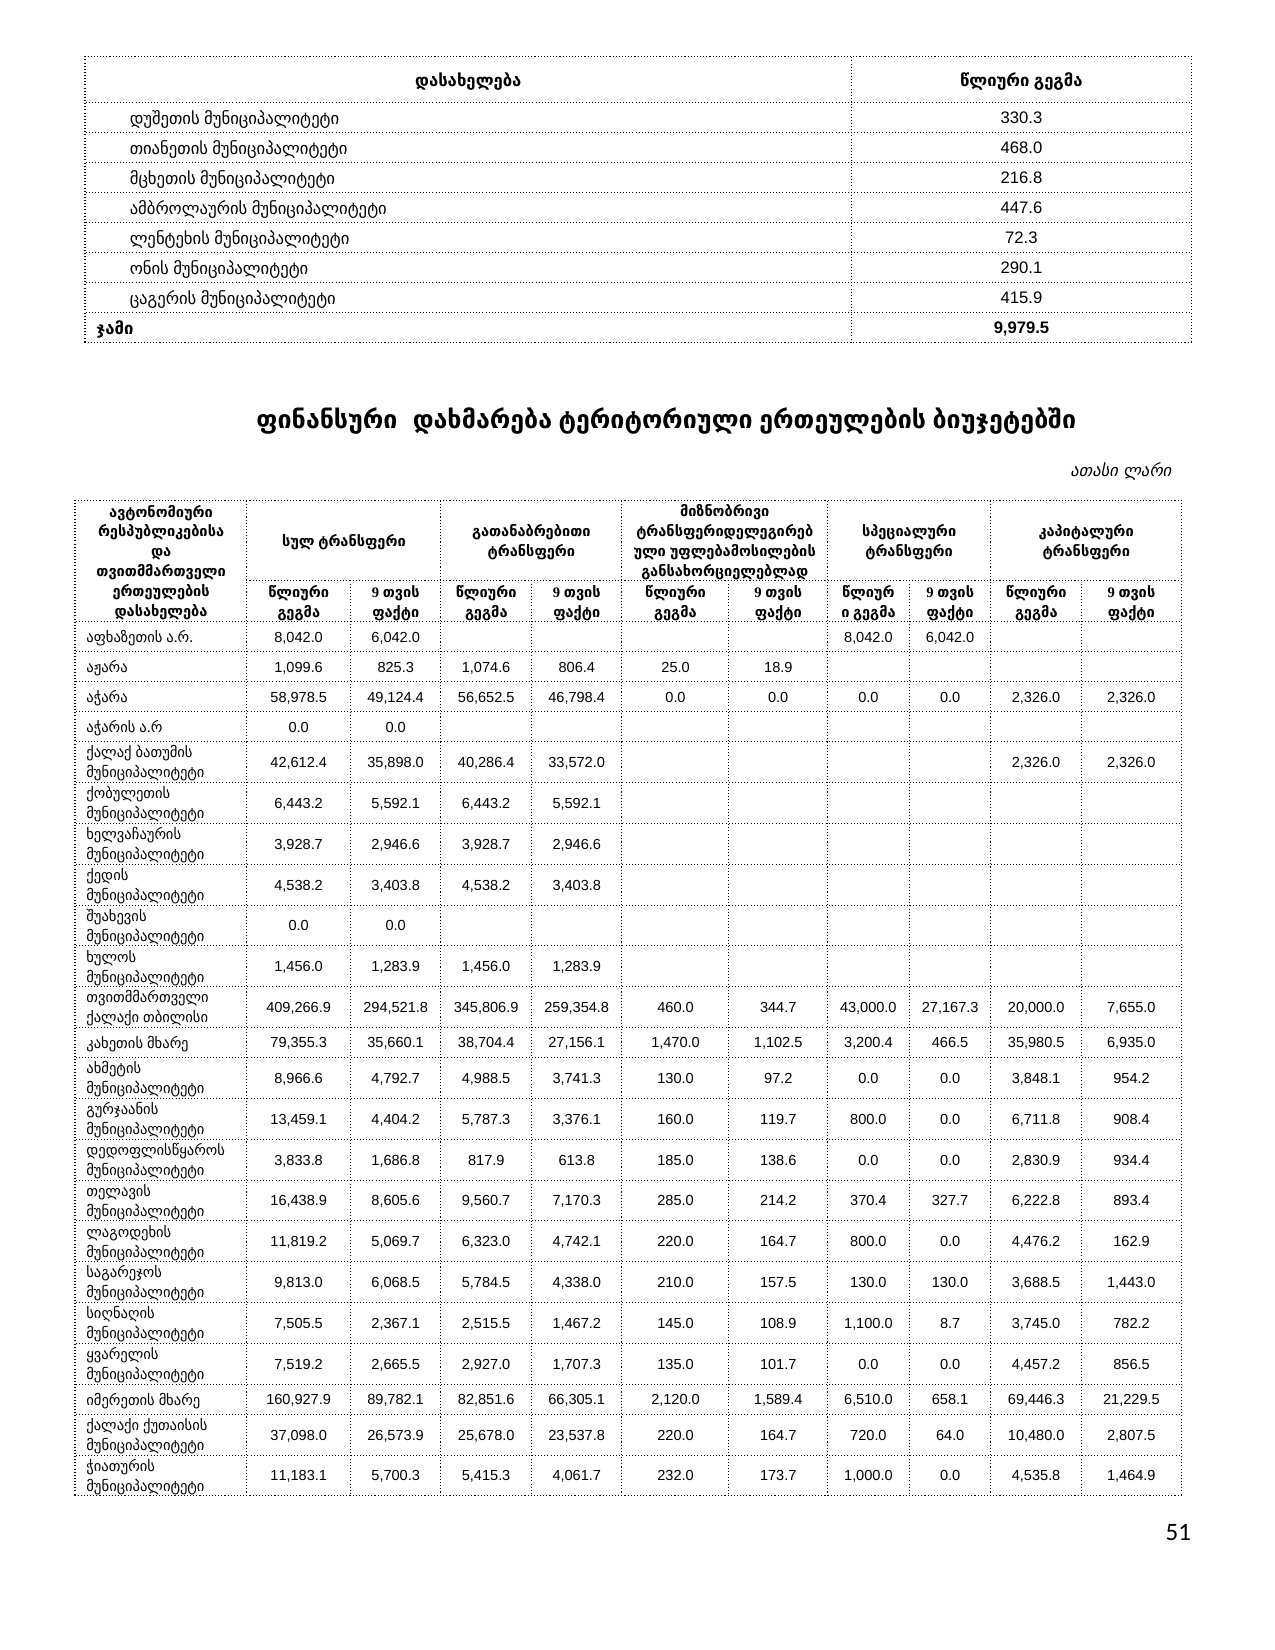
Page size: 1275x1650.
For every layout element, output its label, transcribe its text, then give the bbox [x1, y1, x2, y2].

table_cell 25.0 [622, 651, 729, 681]
table_cell 409,266.9 [247, 986, 350, 1027]
table_cell აჟარა [75, 651, 247, 681]
table_cell [1081, 945, 1181, 986]
table_cell 21,229.5 [1081, 1384, 1181, 1414]
table_cell 16,438.9 [247, 1180, 350, 1220]
table_cell 0.0 [247, 711, 350, 741]
table_cell [909, 782, 991, 823]
table_cell [827, 864, 909, 904]
table_cell 817.9 [441, 1139, 531, 1179]
table_cell 4,792.7 [350, 1057, 441, 1098]
table_cell 58,978.5 [247, 681, 350, 711]
table_cell [729, 864, 827, 904]
table_cell 4,338.0 [531, 1261, 622, 1302]
table_cell 101.7 [729, 1343, 827, 1384]
table_cell 5,592.1 [350, 782, 441, 823]
table_cell 1,456.0 [441, 945, 531, 986]
table_cell 447.6 [851, 192, 1191, 222]
table_cell 290.1 [851, 252, 1191, 282]
table_cell 908.4 [1081, 1098, 1181, 1139]
table_cell 6,510.0 [827, 1384, 909, 1414]
table_cell 9,560.7 [441, 1180, 531, 1220]
table_cell [531, 905, 622, 945]
table_cell ჭიათურის მუნიციპალიტეტი [75, 1455, 247, 1495]
table_cell 26,573.9 [350, 1414, 441, 1454]
table_cell [827, 651, 909, 681]
table_cell 1,686.8 [350, 1139, 441, 1179]
table_cell 1,283.9 [531, 945, 622, 986]
table_cell 0.0 [827, 1343, 909, 1384]
table_cell 259,354.8 [531, 986, 622, 1027]
table_cell 6,711.8 [991, 1098, 1081, 1139]
table_cell 4,457.2 [991, 1343, 1081, 1384]
table_cell 162.9 [1081, 1220, 1181, 1261]
table_cell იმერეთის მხარე [75, 1384, 247, 1414]
table_cell 220.0 [622, 1220, 729, 1261]
table_cell 38,704.4 [441, 1027, 531, 1057]
table_cell 460.0 [622, 986, 729, 1027]
table_header ავტონომიური რესპუბლიკებისა და თვითმმართველი ერთეულების დასახელება [75, 500, 247, 621]
table_cell წლიური გეგმა [827, 580, 909, 621]
table_cell 782.2 [1081, 1302, 1181, 1343]
table_cell 6,443.2 [247, 782, 350, 823]
table_cell 2,665.5 [350, 1343, 441, 1384]
table_cell 1,102.5 [729, 1027, 827, 1057]
table_cell 7,505.5 [247, 1302, 350, 1343]
table_cell 0.0 [827, 681, 909, 711]
table_cell [622, 741, 729, 782]
table_cell 3,200.4 [827, 1027, 909, 1057]
table_cell ხელვაჩაურის მუნიციპალიტეტი [75, 823, 247, 864]
table_cell [909, 905, 991, 945]
table_cell 37,098.0 [247, 1414, 350, 1454]
table_cell 345,806.9 [441, 986, 531, 1027]
table_cell 3,688.5 [991, 1261, 1081, 1302]
table_cell 3,928.7 [247, 823, 350, 864]
table_cell 3,745.0 [991, 1302, 1081, 1343]
table_cell [827, 905, 909, 945]
table_cell 0.0 [827, 1139, 909, 1179]
table_cell ქობულეთის მუნიციპალიტეტი [75, 782, 247, 823]
table_cell 3,376.1 [531, 1098, 622, 1139]
table_cell 18.9 [729, 651, 827, 681]
table_cell ხულოს მუნიციპალიტეტი [75, 945, 247, 986]
table_cell 27,156.1 [531, 1027, 622, 1057]
table_cell [622, 782, 729, 823]
table_cell [622, 711, 729, 741]
table_cell 40,286.4 [441, 741, 531, 782]
table_cell 4,535.8 [991, 1455, 1081, 1495]
table_cell 138.6 [729, 1139, 827, 1179]
table_cell 0.0 [247, 905, 350, 945]
table_cell [1081, 905, 1181, 945]
table_cell 135.0 [622, 1343, 729, 1384]
table_cell 7,170.3 [531, 1180, 622, 1220]
table_cell [827, 782, 909, 823]
table_cell 4,742.1 [531, 1220, 622, 1261]
table_cell 119.7 [729, 1098, 827, 1139]
table_cell ქალაქ ბათუმის მუნიციპალიტეტი [75, 741, 247, 782]
table_cell 2,326.0 [991, 741, 1081, 782]
table_cell 4,404.2 [350, 1098, 441, 1139]
table_cell [991, 864, 1081, 904]
text ფინანსური დახმარება ტერიტორიული ერთეულების ბიუჯეტებში [84, 401, 1173, 436]
table_cell [622, 905, 729, 945]
table_cell 4,538.2 [441, 864, 531, 904]
table_cell [1081, 651, 1181, 681]
text ათასი ლარი [84, 461, 1173, 480]
table_cell [531, 711, 622, 741]
table_cell 46,798.4 [531, 681, 622, 711]
table_cell 8,605.6 [350, 1180, 441, 1220]
table_cell [729, 711, 827, 741]
table_cell 35,898.0 [350, 741, 441, 782]
table_cell 4,538.2 [247, 864, 350, 904]
table_cell 1,074.6 [441, 651, 531, 681]
table_cell 9 თვის ფაქტი [729, 580, 827, 621]
table_cell 3,848.1 [991, 1057, 1081, 1098]
table_cell 4,988.5 [441, 1057, 531, 1098]
table_cell [729, 823, 827, 864]
table_cell [622, 621, 729, 651]
table_cell 8,042.0 [247, 621, 350, 651]
table_cell 1,467.2 [531, 1302, 622, 1343]
table_cell 6,443.2 [441, 782, 531, 823]
table_cell 6,068.5 [350, 1261, 441, 1302]
table_cell ყვარელის მუნიციპალიტეტი [75, 1343, 247, 1384]
table_cell დუშეთის მუნიციპალიტეტი [85, 102, 851, 132]
table_cell 468.0 [851, 132, 1191, 162]
table_cell [729, 741, 827, 782]
table_cell 658.1 [909, 1384, 991, 1414]
table_cell 64.0 [909, 1414, 991, 1454]
table_cell 1,456.0 [247, 945, 350, 986]
table_header დასახელება [85, 56, 851, 102]
table_cell 8.7 [909, 1302, 991, 1343]
table_cell 11,183.1 [247, 1455, 350, 1495]
table_cell 415.9 [851, 282, 1191, 312]
table_cell 1,464.9 [1081, 1455, 1181, 1495]
table_cell 6,042.0 [909, 621, 991, 651]
table_cell 3,403.8 [350, 864, 441, 904]
table_cell 5,592.1 [531, 782, 622, 823]
table_cell 185.0 [622, 1139, 729, 1179]
table_cell [991, 711, 1081, 741]
table_cell [991, 823, 1081, 864]
table_cell 33,572.0 [531, 741, 622, 782]
table_cell 210.0 [622, 1261, 729, 1302]
table_cell 5,069.7 [350, 1220, 441, 1261]
table_cell 214.2 [729, 1180, 827, 1220]
table_cell 11,819.2 [247, 1220, 350, 1261]
table_header გათანაბრებითი ტრანსფერი [441, 500, 622, 580]
table_cell თელავის მუნიციპალიტეტი [75, 1180, 247, 1220]
table_cell 934.4 [1081, 1139, 1181, 1179]
table_cell 0.0 [909, 1139, 991, 1179]
table_cell სიღნაღის მუნიციპალიტეტი [75, 1302, 247, 1343]
table_cell 82,851.6 [441, 1384, 531, 1414]
table_cell 9 თვის ფაქტი [1081, 580, 1181, 621]
table_cell 800.0 [827, 1220, 909, 1261]
table_cell წლიური გეგმა [991, 580, 1081, 621]
table_cell [1081, 711, 1181, 741]
table_cell 173.7 [729, 1455, 827, 1495]
table_cell 66,305.1 [531, 1384, 622, 1414]
table_cell 4,476.2 [991, 1220, 1081, 1261]
table_cell 164.7 [729, 1220, 827, 1261]
table_cell [909, 945, 991, 986]
table_cell [909, 864, 991, 904]
table_cell 7,519.2 [247, 1343, 350, 1384]
table_cell [1081, 823, 1181, 864]
table_cell 1,283.9 [350, 945, 441, 986]
table_cell [991, 945, 1081, 986]
table_cell 1,000.0 [827, 1455, 909, 1495]
table_cell [827, 823, 909, 864]
table_cell [622, 823, 729, 864]
table_cell [531, 621, 622, 651]
table_header სპეციალური ტრანსფერი [827, 500, 991, 580]
table_cell 130.0 [622, 1057, 729, 1098]
table_cell 130.0 [827, 1261, 909, 1302]
table_cell ლაგოდეხის მუნიციპალიტეტი [75, 1220, 247, 1261]
table_cell 157.5 [729, 1261, 827, 1302]
table_cell [729, 945, 827, 986]
table_cell [991, 621, 1081, 651]
table_cell თიანეთის მუნიციპალიტეტი [85, 132, 851, 162]
table_cell დედოფლისწყაროს მუნიციპალიტეტი [75, 1139, 247, 1179]
table_cell 2,326.0 [991, 681, 1081, 711]
table_cell 43,000.0 [827, 986, 909, 1027]
table_cell 466.5 [909, 1027, 991, 1057]
table_cell 0.0 [827, 1057, 909, 1098]
table_cell 69,446.3 [991, 1384, 1081, 1414]
table_cell 9 თვის ფაქტი [350, 580, 441, 621]
table_cell 294,521.8 [350, 986, 441, 1027]
table_cell 806.4 [531, 651, 622, 681]
table_cell 6,042.0 [350, 621, 441, 651]
table_cell 6,935.0 [1081, 1027, 1181, 1057]
table_cell 35,660.1 [350, 1027, 441, 1057]
table_cell აჭარის ა.რ [75, 711, 247, 741]
table_cell საგარეჯოს მუნიციპალიტეტი [75, 1261, 247, 1302]
table_cell 220.0 [622, 1414, 729, 1454]
table_cell [1081, 864, 1181, 904]
table_cell 20,000.0 [991, 986, 1081, 1027]
table_cell [991, 905, 1081, 945]
table_cell [441, 711, 531, 741]
table_cell 23,537.8 [531, 1414, 622, 1454]
table_cell 856.5 [1081, 1343, 1181, 1384]
table_cell 27,167.3 [909, 986, 991, 1027]
table_cell გურჯაანის მუნიციპალიტეტი [75, 1098, 247, 1139]
table_cell 954.2 [1081, 1057, 1181, 1098]
table_cell 0.0 [909, 681, 991, 711]
table_header სულ ტრანსფერი [247, 500, 441, 580]
table_cell წლიური გეგმა [247, 580, 350, 621]
table_cell [909, 823, 991, 864]
table_cell 7,655.0 [1081, 986, 1181, 1027]
table_cell ქედის მუნიციპალიტეტი [75, 864, 247, 904]
table_cell 0.0 [909, 1455, 991, 1495]
table_cell 4,061.7 [531, 1455, 622, 1495]
table_cell 13,459.1 [247, 1098, 350, 1139]
table_cell 2,946.6 [531, 823, 622, 864]
table_cell 2,326.0 [1081, 681, 1181, 711]
table_cell 0.0 [729, 681, 827, 711]
table_cell 0.0 [909, 1057, 991, 1098]
table_cell 3,403.8 [531, 864, 622, 904]
table_cell 0.0 [622, 681, 729, 711]
table_cell ცაგერის მუნიციპალიტეტი [85, 282, 851, 312]
table_cell 2,807.5 [1081, 1414, 1181, 1454]
table_cell 5,415.3 [441, 1455, 531, 1495]
table_header მიზნობრივი ტრანსფერიდელეგირებული უფლებამოსილების განსახორციელებლად [622, 500, 827, 580]
table_cell 2,120.0 [622, 1384, 729, 1414]
table_cell 164.7 [729, 1414, 827, 1454]
table_cell [991, 782, 1081, 823]
table_cell ახმეტის მუნიციპალიტეტი [75, 1057, 247, 1098]
table_cell ჯამი [85, 312, 851, 342]
table_cell [991, 651, 1081, 681]
table_cell 130.0 [909, 1261, 991, 1302]
table_cell 42,612.4 [247, 741, 350, 782]
table_cell 1,100.0 [827, 1302, 909, 1343]
table_cell 108.9 [729, 1302, 827, 1343]
table_cell 1,707.3 [531, 1343, 622, 1384]
table_cell 97.2 [729, 1057, 827, 1098]
table_cell 800.0 [827, 1098, 909, 1139]
table_cell ონის მუნიციპალიტეტი [85, 252, 851, 282]
table_cell [729, 905, 827, 945]
table_cell წლიური გეგმა [441, 580, 531, 621]
table_cell 2,326.0 [1081, 741, 1181, 782]
table_cell [622, 945, 729, 986]
table_cell ამბროლაურის მუნიციპალიტეტი [85, 192, 851, 222]
table_cell [909, 711, 991, 741]
table_cell 0.0 [909, 1098, 991, 1139]
table_cell 3,928.7 [441, 823, 531, 864]
table_cell [827, 741, 909, 782]
table_cell 160,927.9 [247, 1384, 350, 1414]
table_cell 285.0 [622, 1180, 729, 1220]
table_cell [441, 621, 531, 651]
table_cell 8,966.6 [247, 1057, 350, 1098]
table_cell 0.0 [909, 1343, 991, 1384]
table_cell 344.7 [729, 986, 827, 1027]
table_cell ქალაქი ქუთაისის მუნიციპალიტეტი [75, 1414, 247, 1454]
table_cell 8,042.0 [827, 621, 909, 651]
table_cell წლიური გეგმა [622, 580, 729, 621]
table_cell კახეთის მხარე [75, 1027, 247, 1057]
table_cell 6,323.0 [441, 1220, 531, 1261]
table_cell აჭარა [75, 681, 247, 711]
table_cell მცხეთის მუნიციპალიტეტი [85, 162, 851, 192]
table_cell 0.0 [350, 905, 441, 945]
table_cell 49,124.4 [350, 681, 441, 711]
table_cell 720.0 [827, 1414, 909, 1454]
table_cell შუახევის მუნიციპალიტეტი [75, 905, 247, 945]
table_cell 893.4 [1081, 1180, 1181, 1220]
table_cell 2,367.1 [350, 1302, 441, 1343]
table_cell 825.3 [350, 651, 441, 681]
table_cell 370.4 [827, 1180, 909, 1220]
table_cell [729, 621, 827, 651]
table_cell [1081, 782, 1181, 823]
table_cell 6,222.8 [991, 1180, 1081, 1220]
table_cell 5,787.3 [441, 1098, 531, 1139]
table_cell 327.7 [909, 1180, 991, 1220]
table_cell თვითმმართველი ქალაქი თბილისი [75, 986, 247, 1027]
table_cell 216.8 [851, 162, 1191, 192]
table_cell [909, 741, 991, 782]
table_cell 3,833.8 [247, 1139, 350, 1179]
table_cell 10,480.0 [991, 1414, 1081, 1454]
table_cell 0.0 [350, 711, 441, 741]
table_cell 160.0 [622, 1098, 729, 1139]
table_header წლიური გეგმა [851, 56, 1191, 102]
table_cell 79,355.3 [247, 1027, 350, 1057]
table_cell 2,946.6 [350, 823, 441, 864]
table_cell [622, 864, 729, 904]
table_cell 9,979.5 [851, 312, 1191, 342]
table_cell 5,784.5 [441, 1261, 531, 1302]
table_cell [1081, 621, 1181, 651]
table_cell 330.3 [851, 102, 1191, 132]
table_cell [827, 945, 909, 986]
table_cell 232.0 [622, 1455, 729, 1495]
table_cell 613.8 [531, 1139, 622, 1179]
table_cell 72.3 [851, 222, 1191, 252]
table_cell 1,099.6 [247, 651, 350, 681]
table_cell 9 თვის ფაქტი [531, 580, 622, 621]
table_cell 1,470.0 [622, 1027, 729, 1057]
table_cell 1,589.4 [729, 1384, 827, 1414]
table_cell [827, 711, 909, 741]
table_cell 2,515.5 [441, 1302, 531, 1343]
table_header კაპიტალური ტრანსფერი [991, 500, 1181, 580]
table_cell 145.0 [622, 1302, 729, 1343]
table_cell 2,830.9 [991, 1139, 1081, 1179]
table_cell 56,652.5 [441, 681, 531, 711]
table_cell 9,813.0 [247, 1261, 350, 1302]
table_cell 5,700.3 [350, 1455, 441, 1495]
table_cell აფხაზეთის ა.რ. [75, 621, 247, 651]
table_cell 89,782.1 [350, 1384, 441, 1414]
table_cell 25,678.0 [441, 1414, 531, 1454]
table_cell 0.0 [909, 1220, 991, 1261]
table_cell 2,927.0 [441, 1343, 531, 1384]
table_cell [441, 905, 531, 945]
table_cell ლენტეხის მუნიციპალიტეტი [85, 222, 851, 252]
table_cell [909, 651, 991, 681]
table_cell 1,443.0 [1081, 1261, 1181, 1302]
table_cell [729, 782, 827, 823]
table_cell 3,741.3 [531, 1057, 622, 1098]
table_cell 9 თვის ფაქტი [909, 580, 991, 621]
table_cell 35,980.5 [991, 1027, 1081, 1057]
